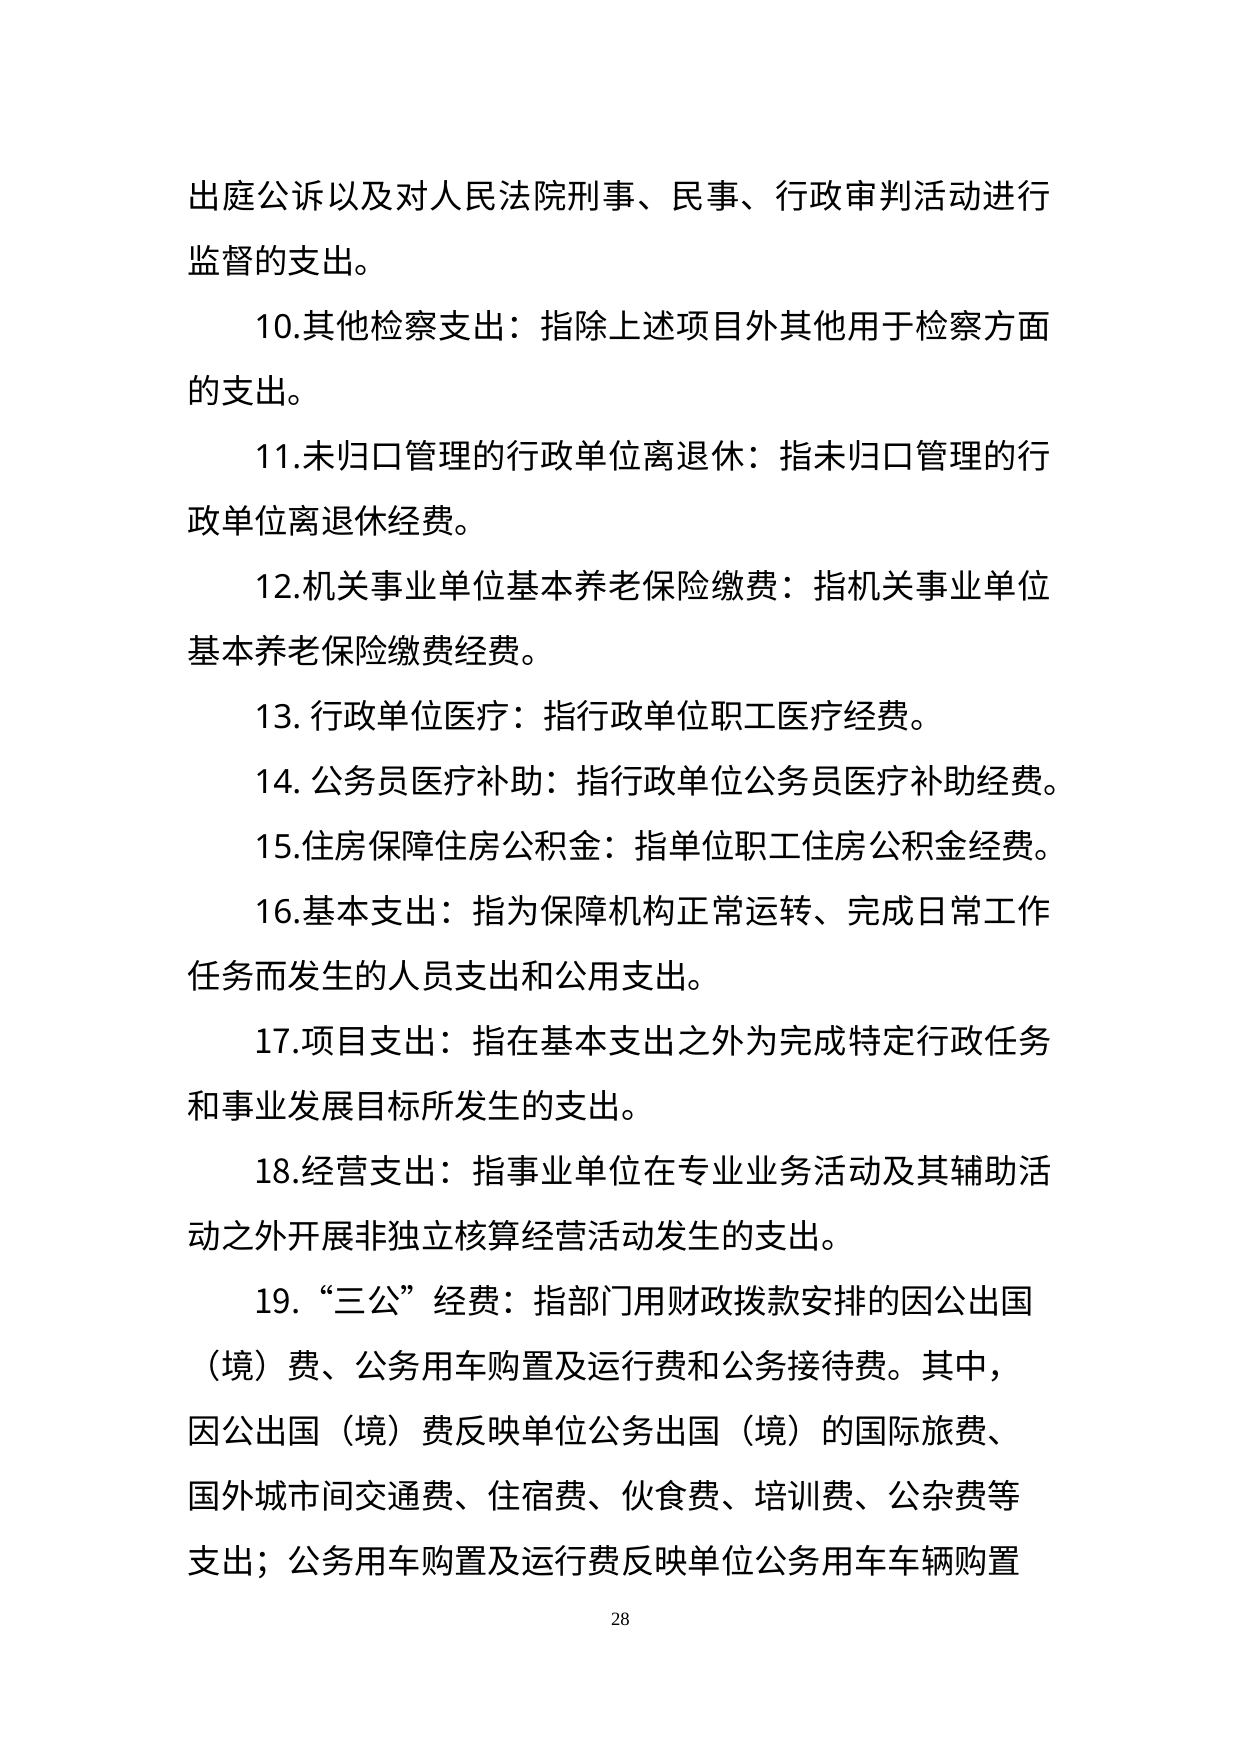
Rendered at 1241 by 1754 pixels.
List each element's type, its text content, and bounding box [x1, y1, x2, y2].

text 16.基本支出：指为保障机构正常运转、完成日常工作任务而发生的人员支出和公用支出。 [187, 877, 1053, 1007]
text 12.机关事业单位基本养老保险缴费：指机关事业单位基本养老保险缴费经费。 [187, 552, 1053, 682]
text 17.项目支出：指在基本支出之外为完成特定行政任务和事业发展目标所发生的支出。 [187, 1007, 1053, 1137]
text 10.其他检察支出：指除上述项目外其他用于检察方面的支出。 [187, 292, 1053, 422]
text 13. 行政单位医疗：指行政单位职工医疗经费。 [187, 682, 1053, 747]
text 15.住房保障住房公积金：指单位职工住房公积金经费。 [187, 812, 1053, 877]
text 18.经营支出：指事业单位在专业业务活动及其辅助活动之外开展非独立核算经营活动发生的支出。 [187, 1137, 1053, 1267]
text 11.未归口管理的行政单位离退休：指未归口管理的行政单位离退休经费。 [187, 422, 1053, 552]
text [187, 162, 1053, 292]
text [187, 1267, 1053, 1592]
text 14. 公务员医疗补助：指行政单位公务员医疗补助经费。 [187, 747, 1053, 812]
